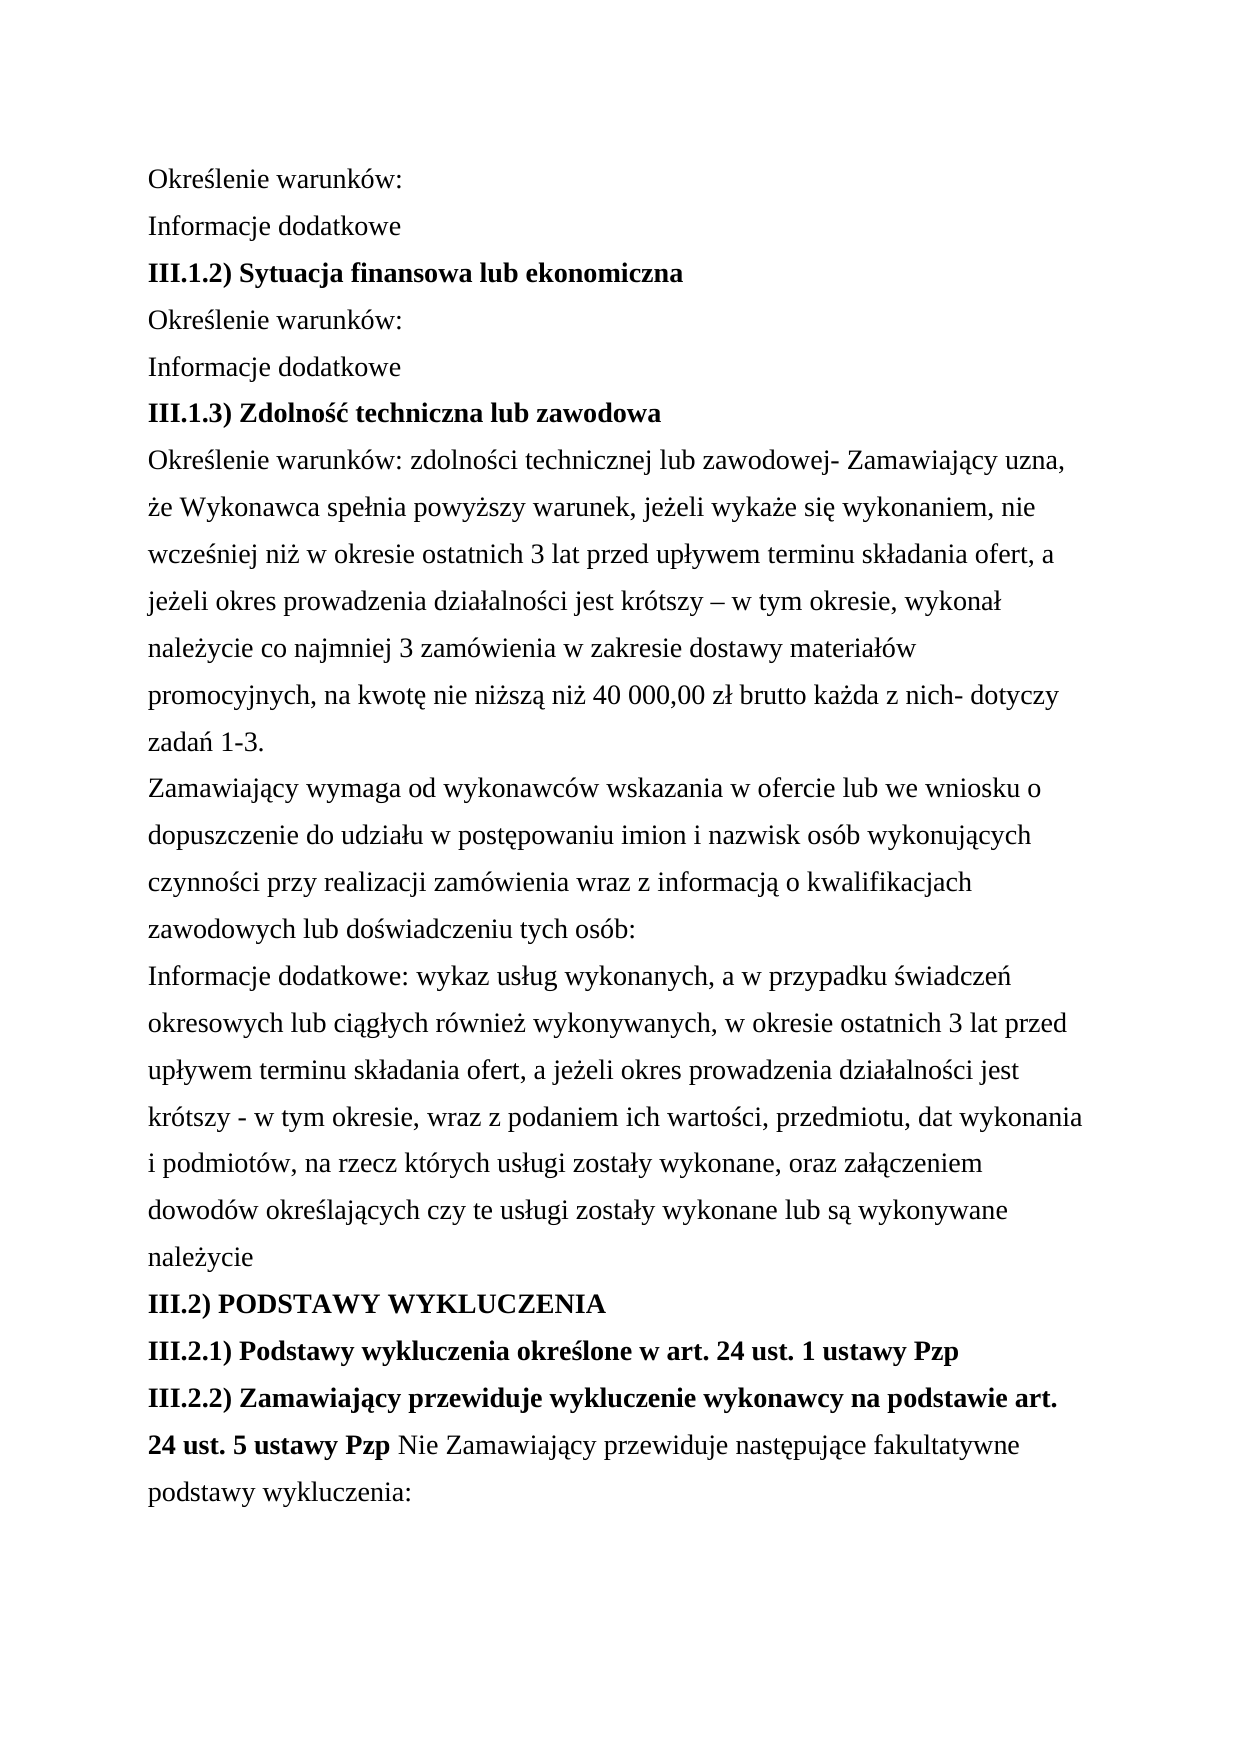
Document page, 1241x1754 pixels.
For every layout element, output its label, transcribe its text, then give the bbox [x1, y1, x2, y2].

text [148, 148, 1093, 1273]
text III.2) PODSTAWY WYKLUCZENIA [148, 1273, 1093, 1319]
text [148, 1319, 1093, 1601]
